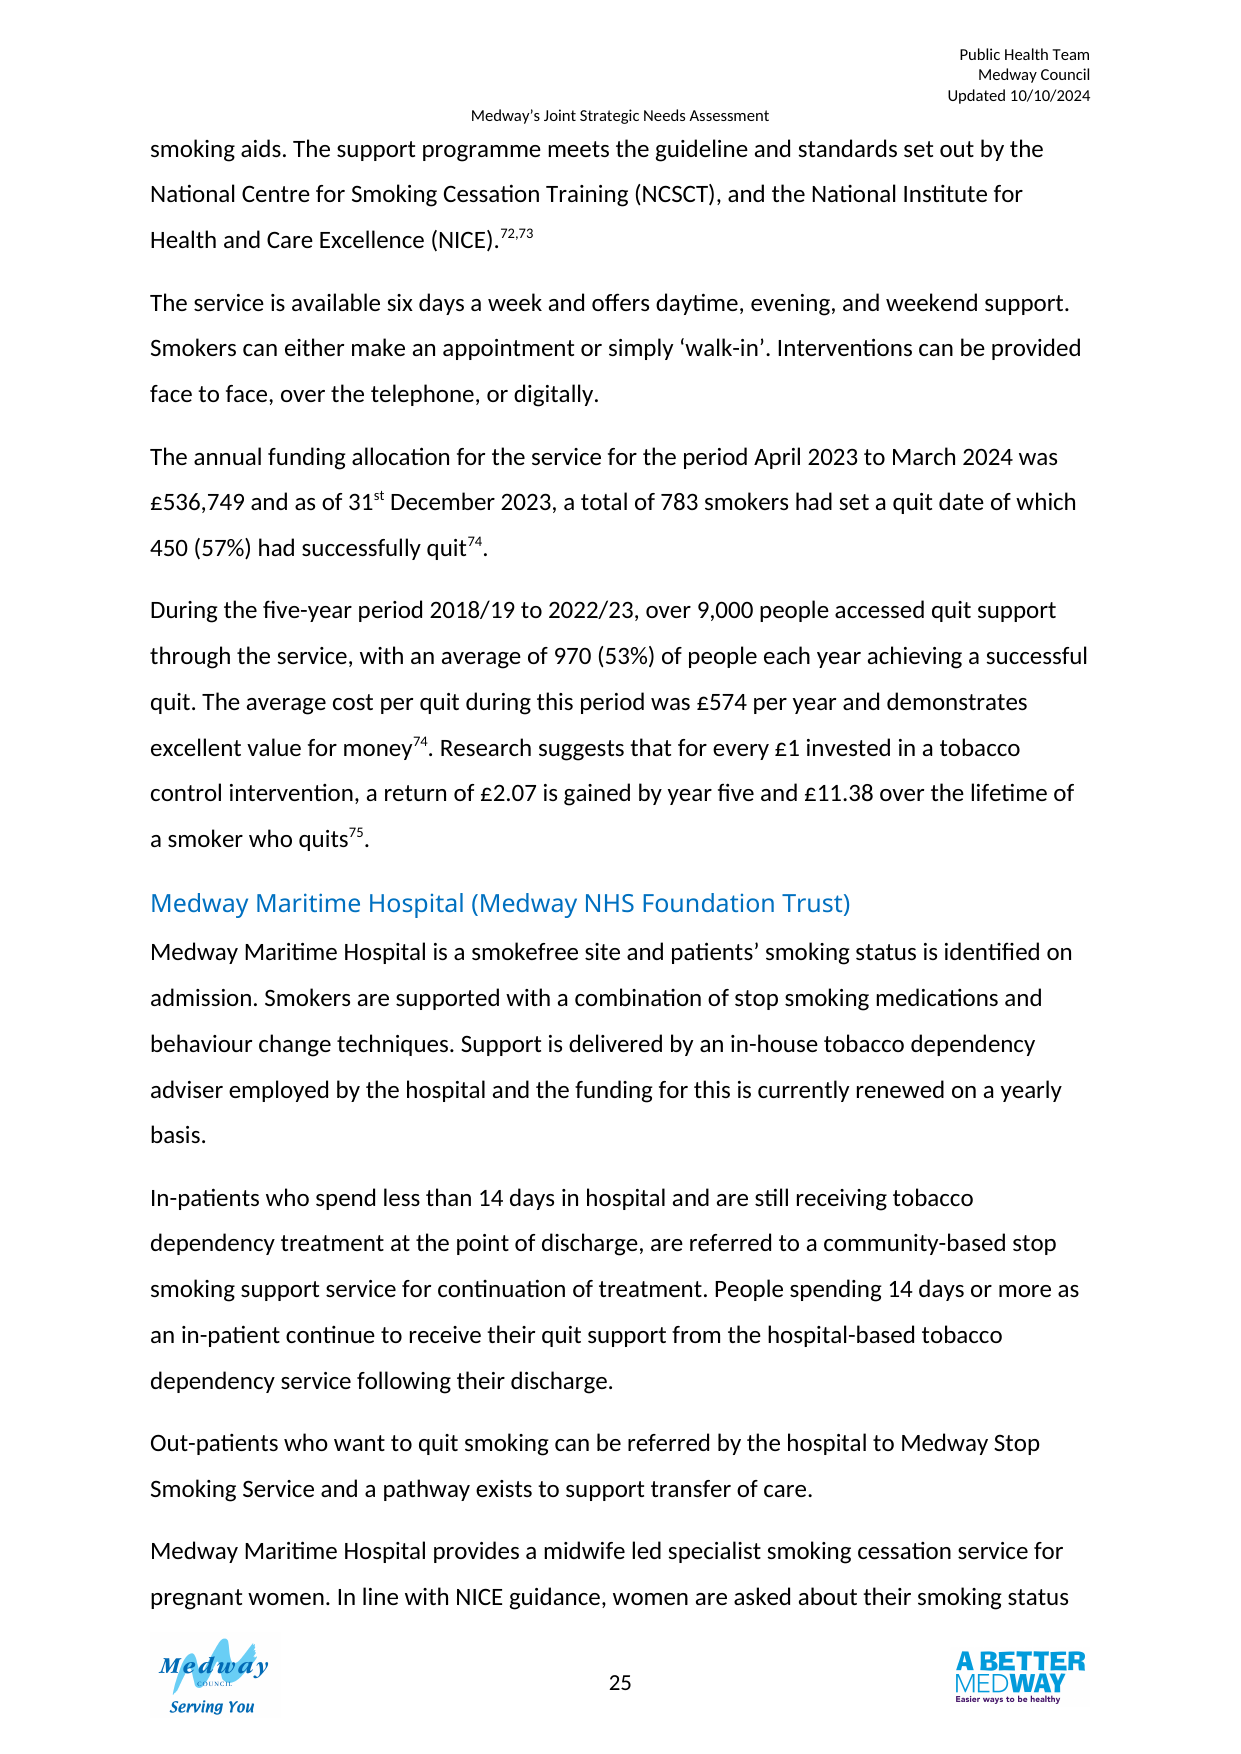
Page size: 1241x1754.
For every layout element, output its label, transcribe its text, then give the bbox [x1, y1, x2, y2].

text The service is available six days a week and offers daytime, evening, and weekend support. Smokers can either make an appointment or simply ‘walk-in’. Interventions can be provided face to face, over the telephone, or digitally. [150, 332, 1090, 454]
text Out-patients who want to quit smoking can be referred by the hospital to Medway Stop Smoking Service and a pathway exists to support transfer of care. [150, 1473, 1090, 1549]
text In-patients who spend less than 14 days in hospital and are still receiving tobacco dependency treatment at the point of discharge, are referred to a community-based stop smoking support service for continuation of treatment. People spending 14 days or more as an in-patient continue to receive their quit support from the hospital-based tobacco dependency service following their discharge. [150, 1228, 1090, 1441]
text Medway Maritime Hospital is a smokefree site and patients’ smoking status is identified on admission. Smokers are supported with a combination of stop smoking medications and behaviour change techniques. Support is delivered by an in-house tobacco dependency adviser employed by the hospital and the funding for this is currently renewed on a yearly basis. [150, 982, 1090, 1196]
text During the five-year period 2018/19 to 2022/23, over 9,000 people accessed quit support through the service, with an average of 970 (53%) of people each year achieving a successful quit. The average cost per quit during this period was £574 per year and demonstrates excellent value for money. Research suggests that for every £1 invested in a tobacco control intervention, a return of £2.07 is gained by year five and £11.38 over the lifetime of a smoker who quits. [150, 640, 1090, 899]
text The annual funding allocation for the service for the period April 2023 to March 2024 was £536,749 and as of 31st December 2023, a total of 783 smokers had set a quit date of which 450 (57%) had successfully quit. [150, 486, 1090, 608]
subtitle Medway Maritime Hospital (Medway NHS Foundation Trust) [150, 931, 1090, 965]
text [150, 133, 1090, 301]
